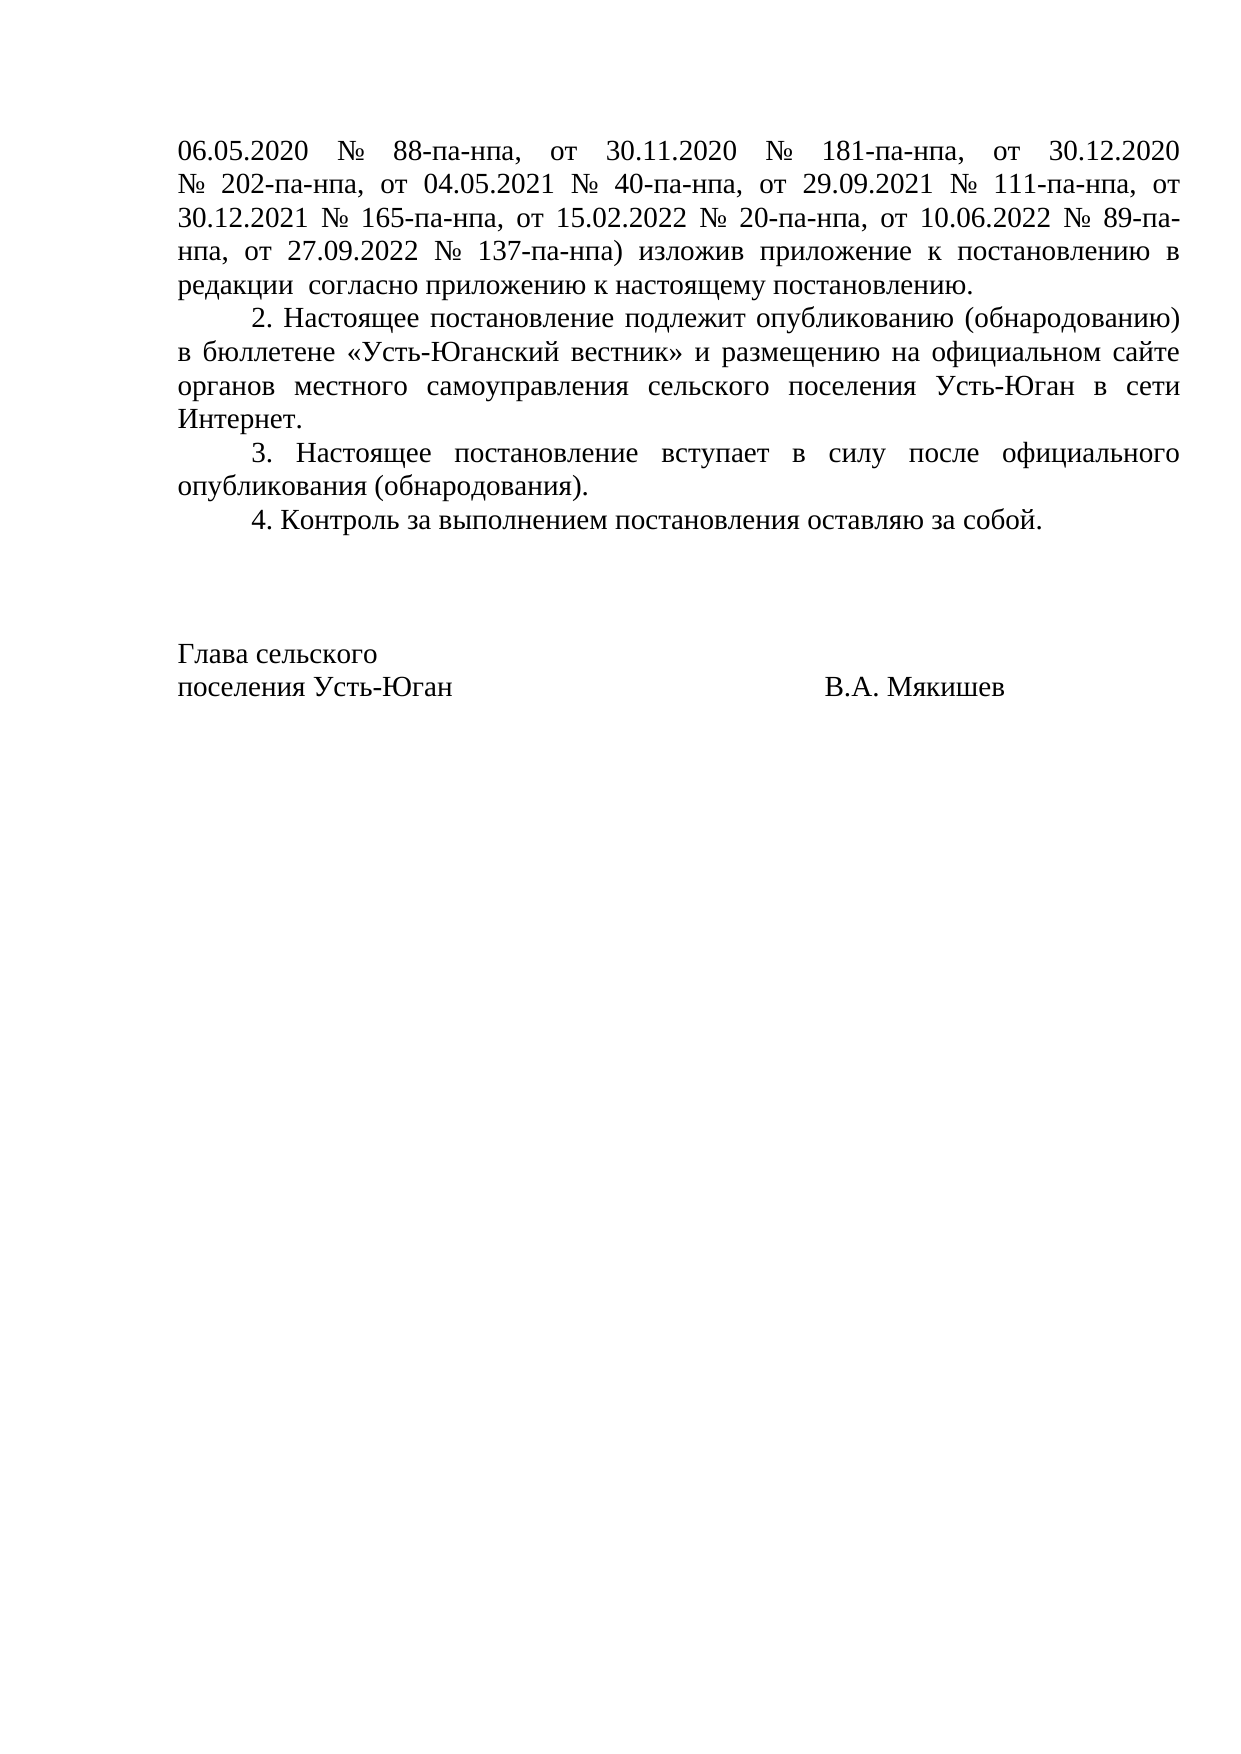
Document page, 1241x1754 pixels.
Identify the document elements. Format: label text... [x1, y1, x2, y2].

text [177, 133, 1181, 301]
text 4. Контроль за выполнением постановления оставляю за собой. [177, 502, 1181, 535]
text Глава сельского [177, 636, 1181, 669]
text 2. Настоящее постановление подлежит опубликованию (обнародованию) в бюллетене «Усть-Юганский вестник» и размещению на официальном сайте органов местного самоуправления сельского поселения Усть-Юган в сети Интернет. [177, 301, 1181, 435]
text поселения Усть-Юган В.А. Мякишев [177, 669, 1181, 703]
text 3. Настоящее постановление вступает в силу после официального опубликования (обнародования). [177, 435, 1181, 502]
